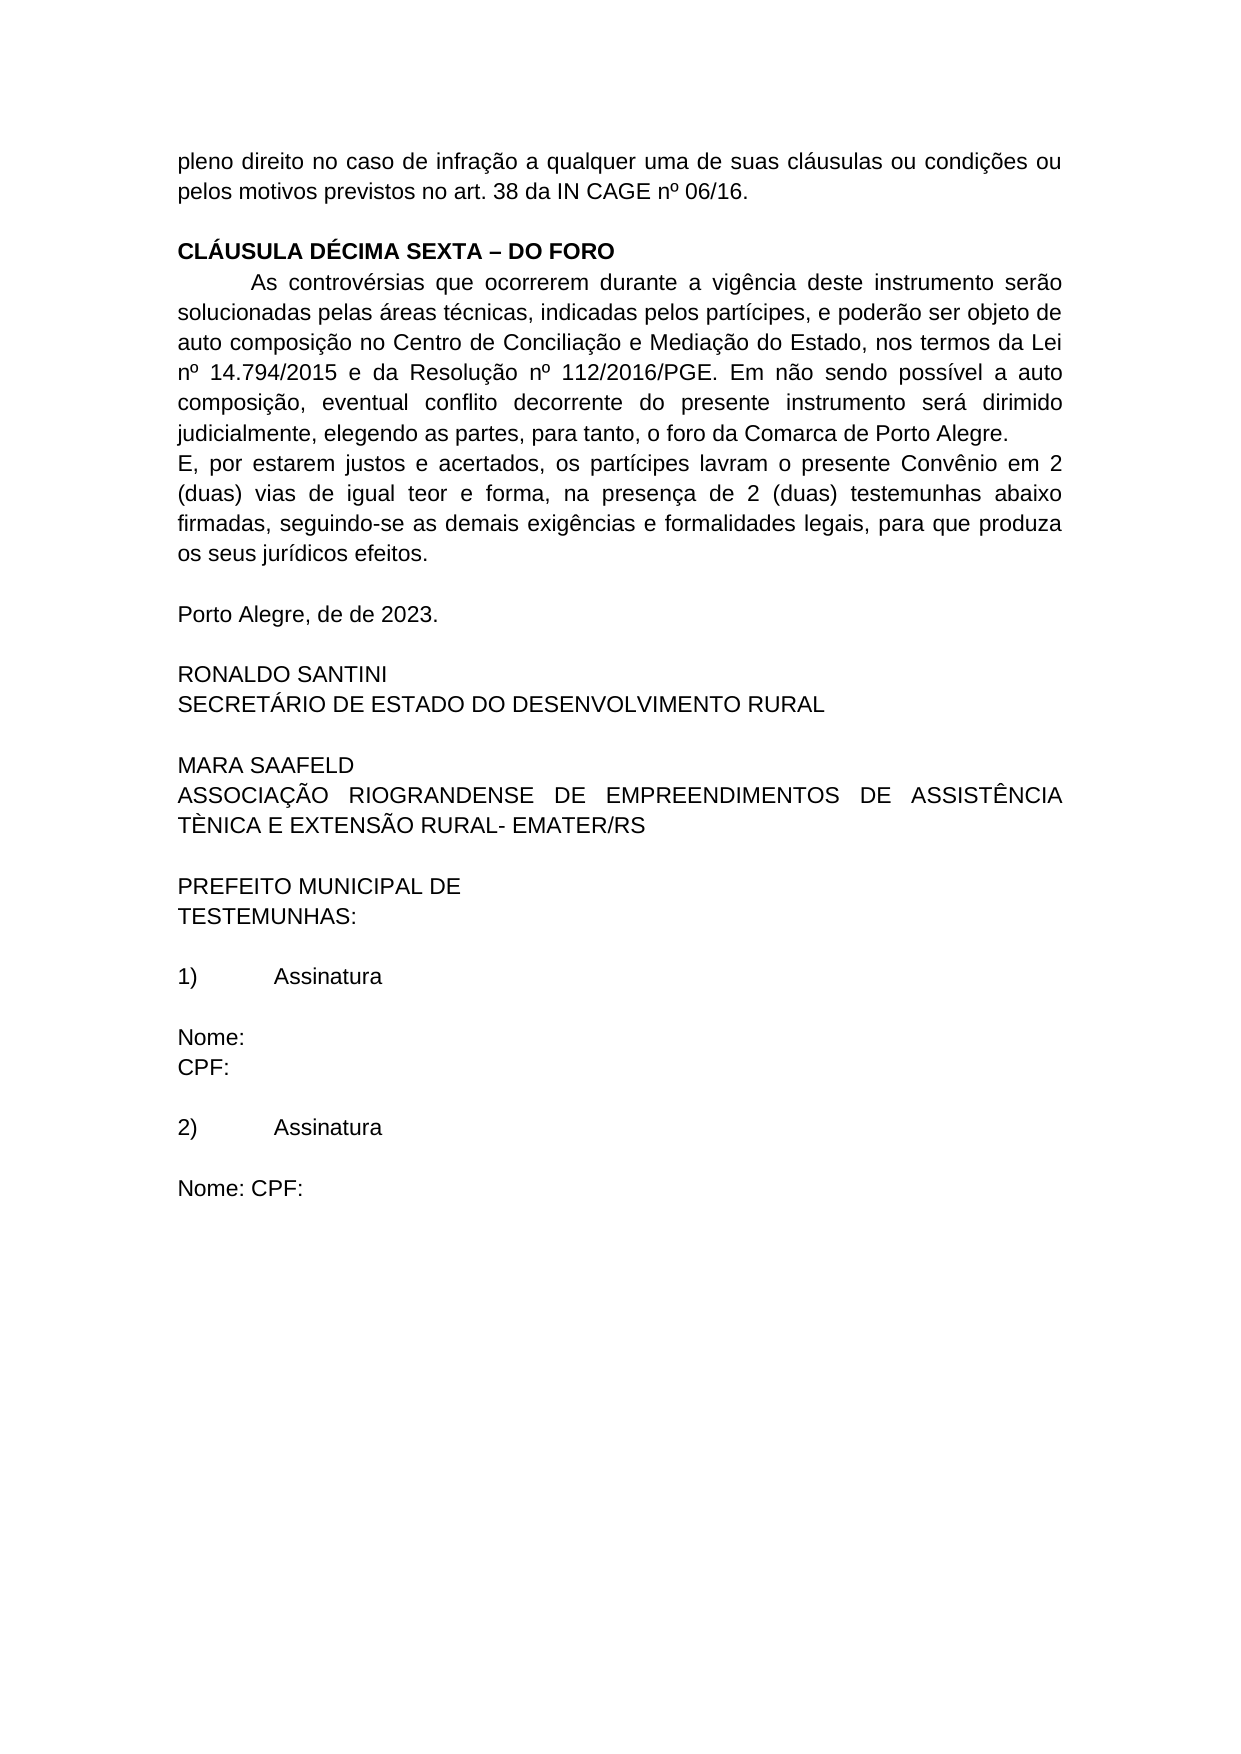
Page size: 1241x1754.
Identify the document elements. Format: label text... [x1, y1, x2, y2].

text ASSOCIAÇÃO RIOGRANDENSE DE EMPREENDIMENTOS DE ASSISTÊNCIA TÈNICA E EXTENSÃO RURAL- EMATER/RS [177, 782, 1063, 838]
text TESTEMUNHAS: [177, 903, 1063, 929]
text CLÁUSULA DÉCIMA SEXTA – DO FORO [177, 238, 1063, 264]
text RONALDO SANTINI [177, 661, 1063, 687]
text CPF: [177, 1054, 1063, 1080]
text MARA SAAFELD [177, 752, 1063, 778]
text As controvérsias que ocorrerem durante a vigência deste instrumento serão solucionadas pelas áreas técnicas, indicadas pelos partícipes, e poderão ser objeto de auto composição no Centro de Conciliação e Mediação do Estado, nos termos da Lei nº 14.794/2015 e da Resolução nº 112/2016/PGE. Em não sendo possível a auto composição, eventual conflito decorrente do presente instrumento será dirimido judicialmente, elegendo as partes, para tanto, o foro da Comarca de Porto Alegre. [177, 268, 1063, 446]
text E, por estarem justos e acertados, os partícipes lavram o presente Convênio em 2 (duas) vias de igual teor e forma, na presença de 2 (duas) testemunhas abaixo firmadas, seguindo-se as demais exigências e formalidades legais, para que produza os seus jurídicos efeitos. [177, 450, 1063, 567]
text Porto Alegre, de de 2023. [177, 601, 1063, 627]
text 2) Assinatura [177, 1114, 1063, 1141]
text SECRETÁRIO DE ESTADO DO DESENVOLVIMENTO RURAL [177, 691, 1063, 718]
text Nome: CPF: [177, 1175, 1063, 1201]
text PREFEITO MUNICIPAL DE [177, 873, 1063, 899]
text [177, 148, 1063, 204]
text Nome: [177, 1024, 1063, 1050]
text 1) Assinatura [177, 963, 1063, 989]
